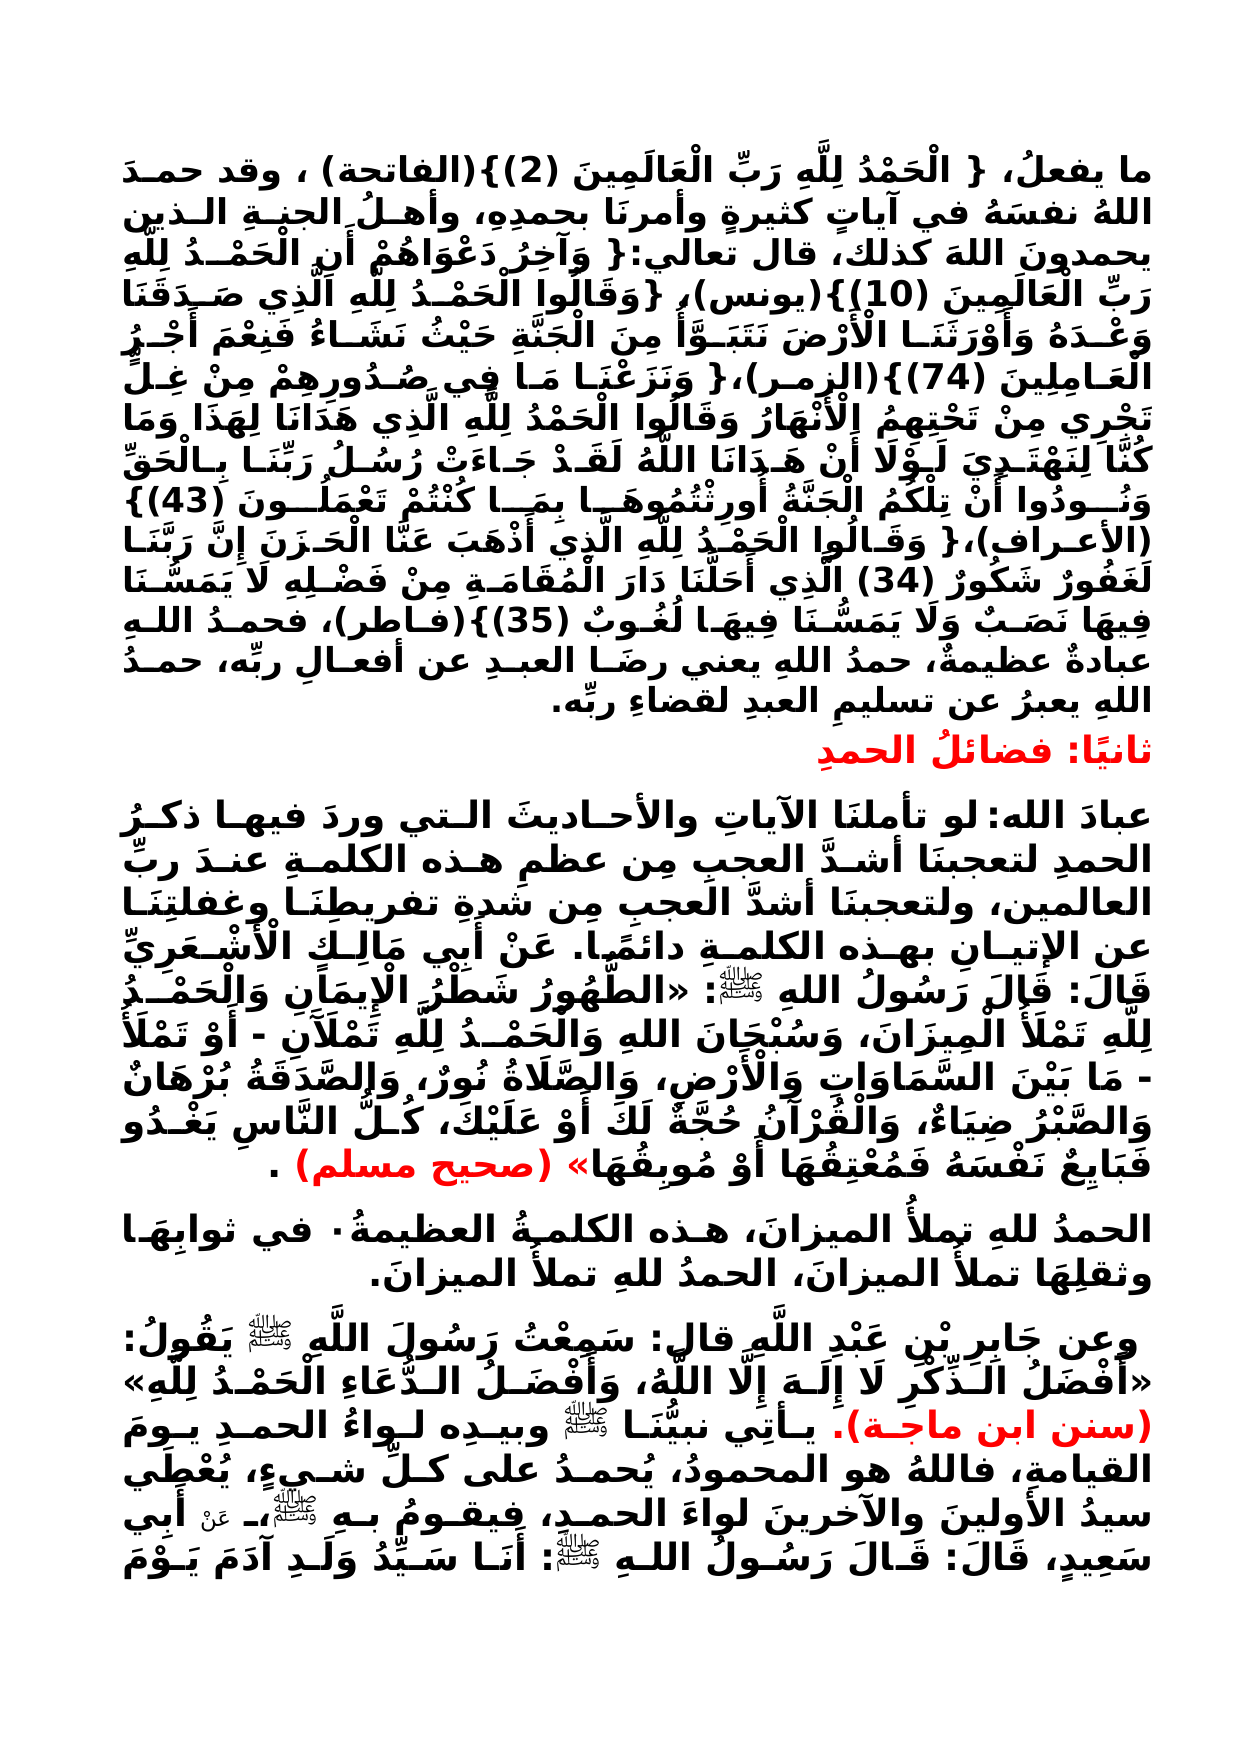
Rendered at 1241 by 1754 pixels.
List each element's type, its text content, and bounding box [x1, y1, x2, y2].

text الحمدُ للهِ تملأُ الميزانَ، هذه الكلمةُ العظيمة٠ُ في ثوابِهَا وثقلِهَا تملأُ الميزانَ، الحمدُ للهِ تملأُ الميزانَ. [122, 1208, 1153, 1295]
text ثانيًا: فضائلُ الحمدِ [122, 729, 1153, 773]
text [122, 1316, 1153, 1579]
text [122, 150, 1153, 721]
text عبادَ الله: لو تأملنَا الآياتِ والأحاديثَ التي وردَ فيها ذكرُ الحمدِ لتعجبنَا أشدَّ العجبِ مِن عظمِ هذه الكلمةِ عندَ ربِّ العالمين، ولتعجبنَا أشدَّ العجبِ مِن شدةِ تفريطِنَا وغفلتِنَا عن الإتيانِ بهذه الكلمةِ دائمًا. عَنْ أَبِي مَالِكٍ الْأَشْعَرِيِّ قَالَ: قَالَ رَسُولُ اللهِ ﷺ: «الطُّهُورُ شَطْرُ الْإِيمَانِ وَالْحَمْدُ لِلَّهِ تَمْلَأُ الْمِيزَانَ، وَسُبْحَانَ اللهِ وَالْحَمْدُ لِلَّهِ تَمْلَآَنِ - أَوْ تَمْلَأُ - مَا بَيْنَ السَّمَاوَاتِ وَالْأَرْضِ، وَالصَّلَاةُ نُورٌ، وَالصَّدَقَةُ بُرْهَانٌ وَالصَّبْرُ ضِيَاءٌ، وَالْقُرْآنُ حُجَّةٌ لَكَ أَوْ عَلَيْكَ، كُلُّ النَّاسِ يَغْدُو فَبَايِعٌ نَفْسَهُ فَمُعْتِقُهَا أَوْ مُوبِقُهَا» (صحيح مسلم) . [122, 793, 1153, 1187]
